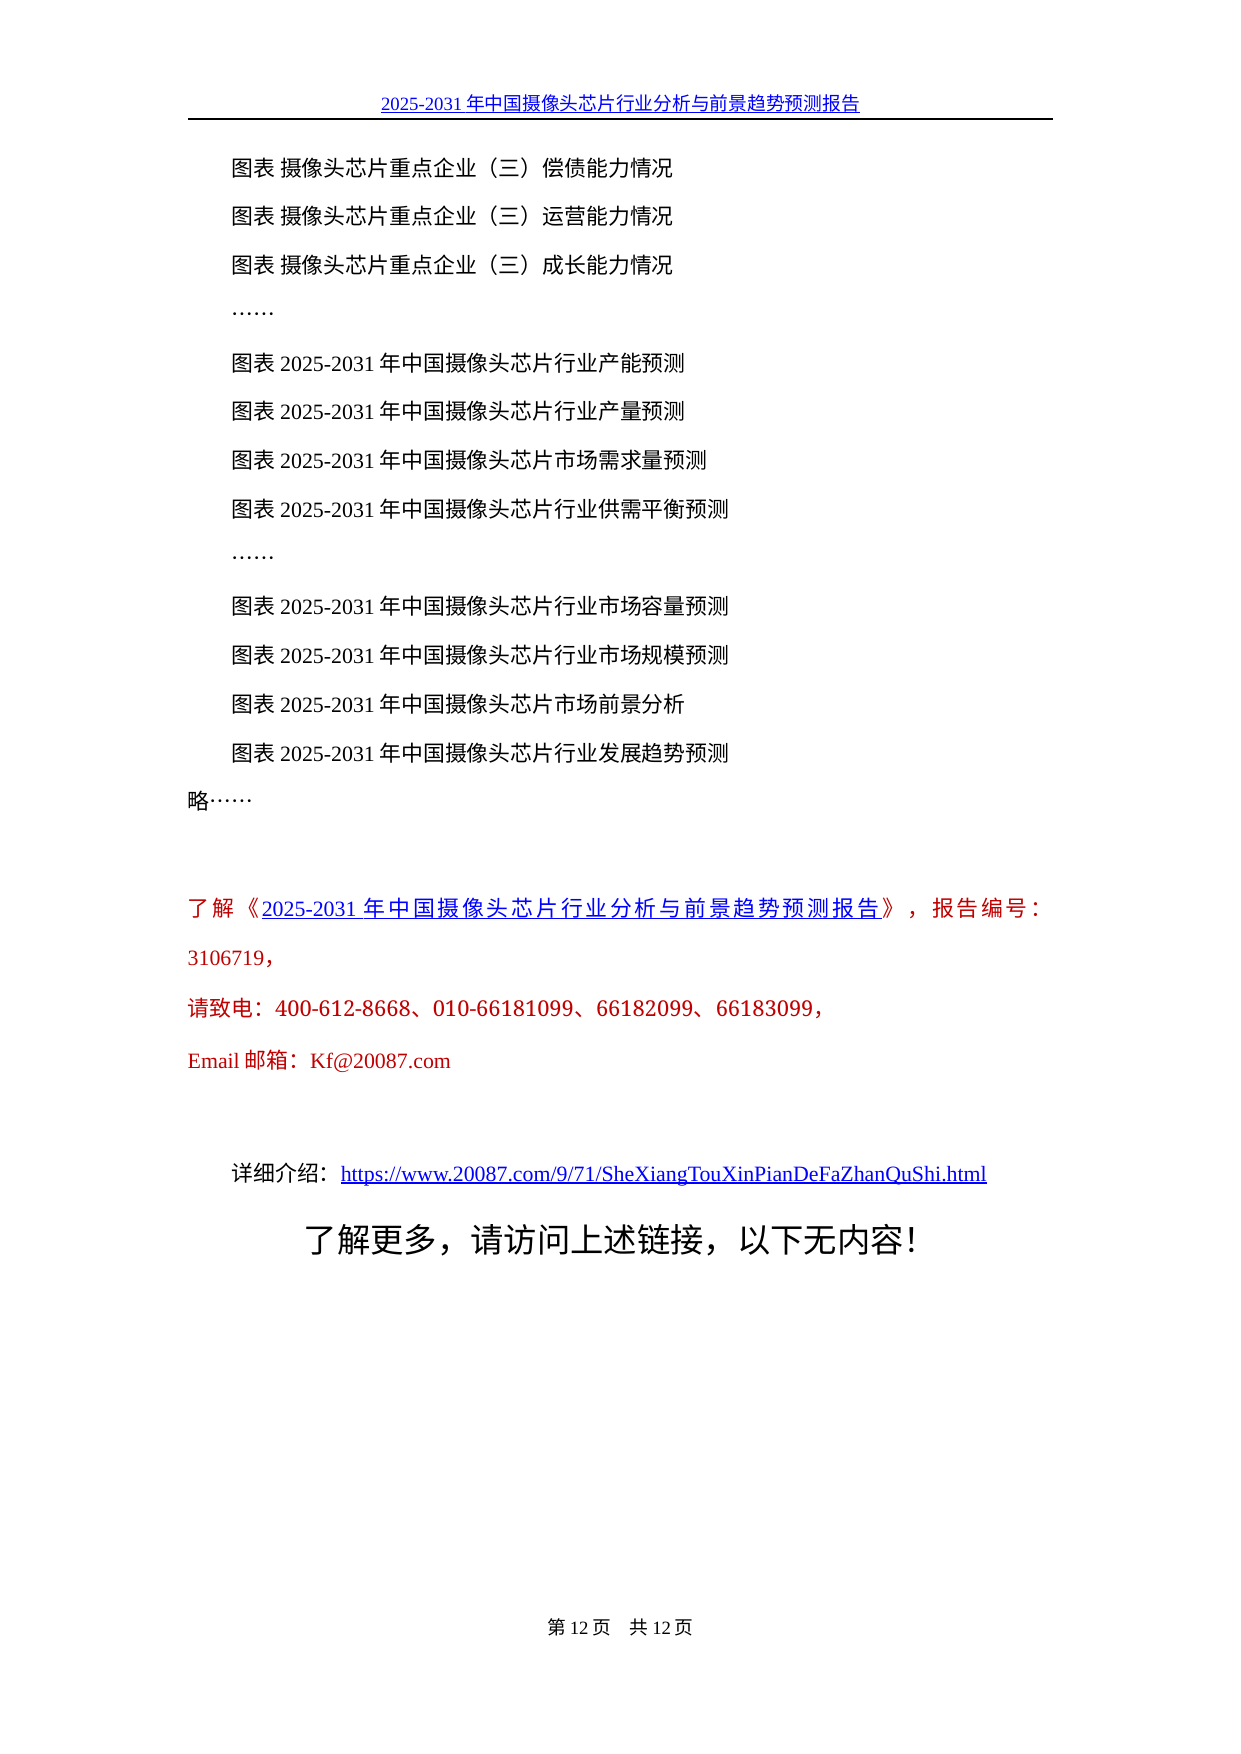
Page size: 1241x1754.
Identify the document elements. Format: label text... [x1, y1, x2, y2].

text 请致电：400-612-8668、010-66181099、66182099、66183099， [187, 991, 1053, 1023]
text Email邮箱：Kf@20087.com [187, 1042, 1053, 1075]
title 了解更多，请访问上述链接，以下无内容！ [187, 1205, 1053, 1270]
text 了解《2025-2031年中国摄像头芯片行业分析与前景趋势预测报告》，报告编号：3106719， [187, 890, 1053, 972]
text 详细介绍：https://www.20087.com/9/71/SheXiangTouXinPianDeFaZhanQuShi.html [187, 1155, 1053, 1188]
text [187, 150, 1053, 816]
